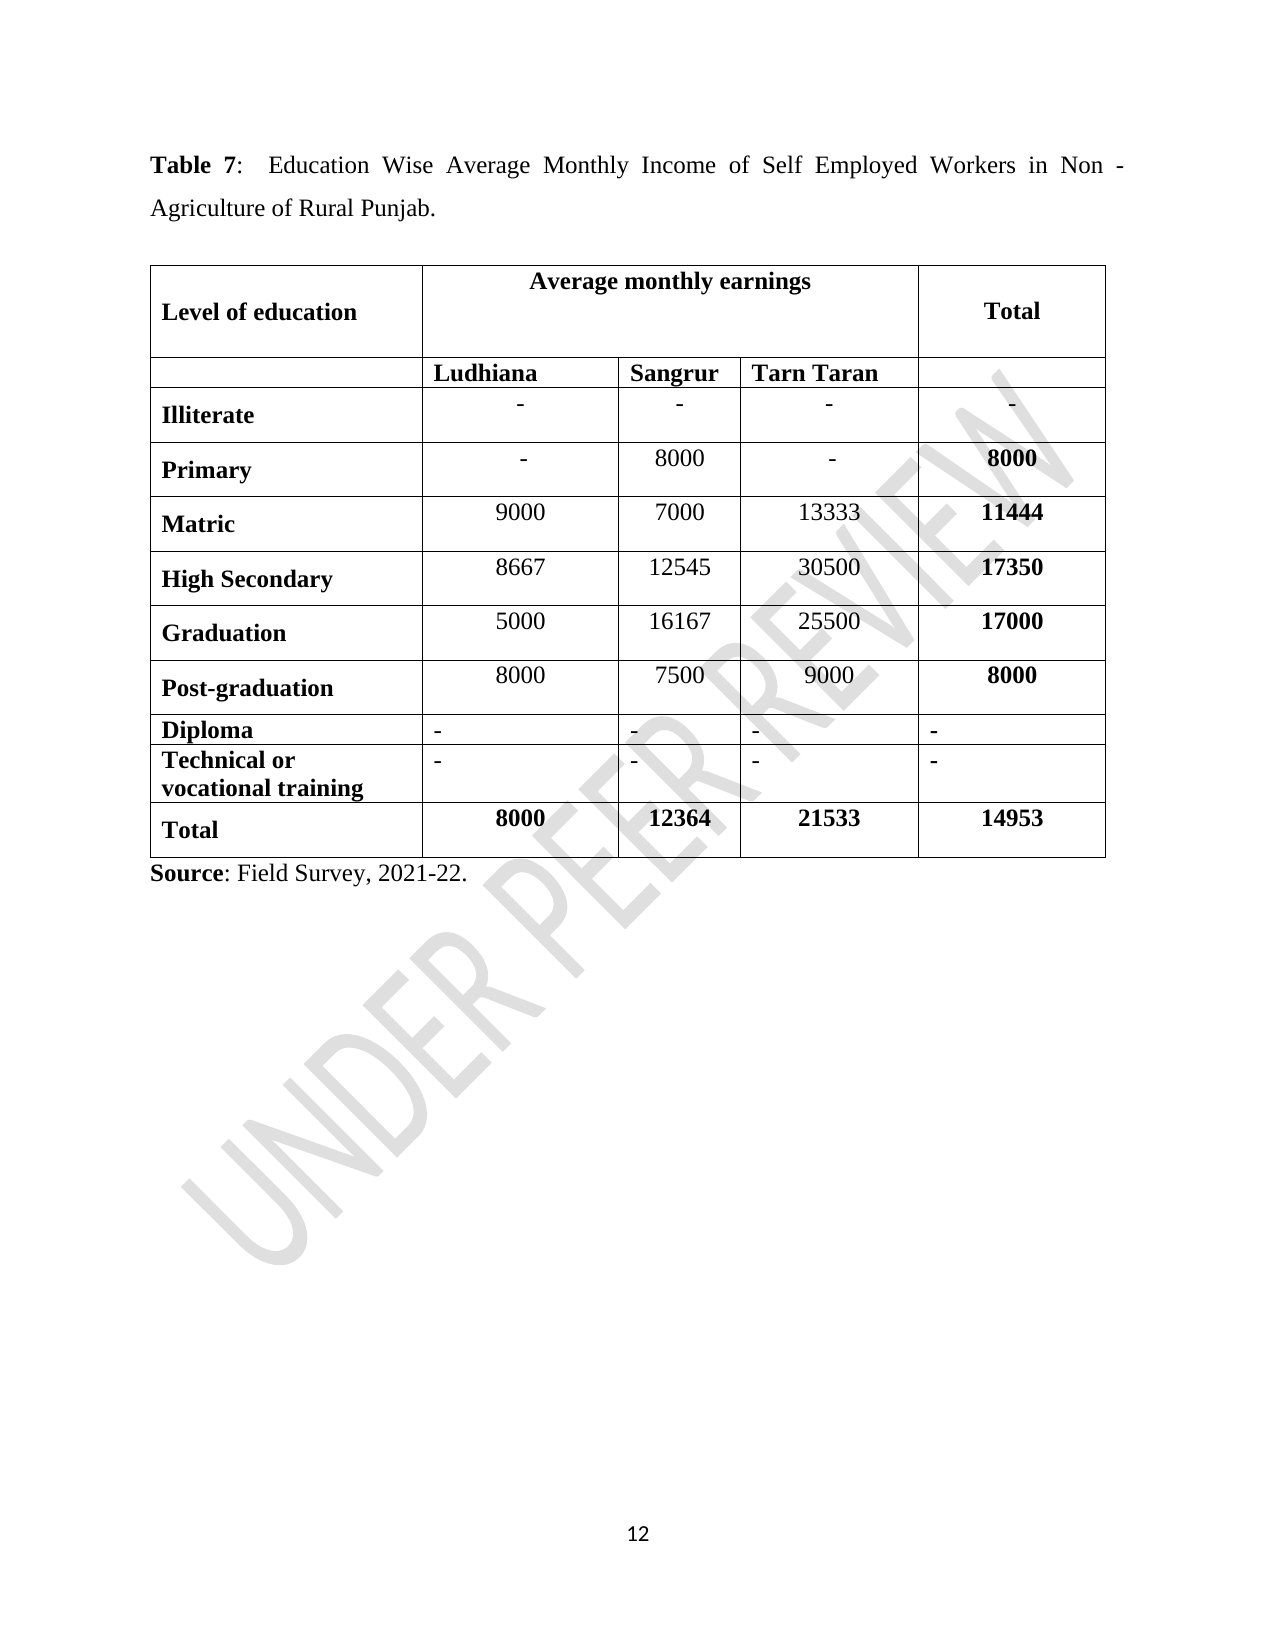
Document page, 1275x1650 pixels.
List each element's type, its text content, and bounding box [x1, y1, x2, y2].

table_cell - [423, 745, 618, 802]
table_cell - [423, 388, 618, 442]
table_cell - [741, 745, 918, 802]
table_cell - [423, 715, 618, 744]
table_cell 7500 [619, 661, 740, 714]
table_cell - [741, 443, 918, 496]
text Source: Field Survey, 2021-22. [150, 858, 1125, 887]
table_cell [919, 358, 1105, 387]
text Table 7: Education Wise Average Monthly Income of Self Employed Workers in Non - Agriculture of Rural Punjab. [150, 150, 1125, 222]
table_cell 5000 [423, 606, 618, 659]
table_cell Illiterate [151, 388, 422, 442]
table_cell Graduation [151, 606, 422, 659]
table_cell [919, 325, 1105, 357]
table_cell Primary [151, 443, 422, 496]
table_cell 7000 [619, 497, 740, 551]
table_cell 8000 [919, 443, 1105, 496]
table_cell 9000 [423, 497, 618, 551]
table_cell - [619, 388, 740, 442]
table_cell 11444 [919, 497, 1105, 551]
table_cell Technical or vocational training [151, 745, 422, 802]
table_cell 8000 [919, 661, 1105, 714]
table_cell 8667 [423, 552, 618, 605]
table_cell 16167 [619, 606, 740, 659]
table_header Average monthly earnings [423, 266, 918, 357]
table_cell 14953 [919, 803, 1105, 857]
table_cell 21533 [741, 803, 918, 857]
table_cell Total [919, 295, 1105, 324]
table_cell 8000 [423, 661, 618, 714]
table_cell 25500 [741, 606, 918, 659]
table_cell 17000 [919, 606, 1105, 659]
table_cell - [619, 715, 740, 744]
table_cell Tarn Taran [741, 358, 918, 387]
table_cell High Secondary [151, 552, 422, 605]
table_cell - [919, 715, 1105, 744]
table_cell 13333 [741, 497, 918, 551]
table_cell 9000 [741, 661, 918, 714]
table_cell - [619, 745, 740, 802]
table_cell 8000 [619, 443, 740, 496]
table_header Level of education [151, 266, 422, 357]
table_header [919, 266, 1105, 295]
table_cell - [919, 388, 1105, 442]
table_cell [151, 358, 422, 387]
table_cell Ludhiana [423, 358, 618, 387]
table_cell - [423, 443, 618, 496]
table_cell 12364 [619, 803, 740, 857]
table_cell Sangrur [619, 358, 740, 387]
table_cell - [741, 715, 918, 744]
table_cell Matric [151, 497, 422, 551]
table_cell Total [151, 803, 422, 857]
table_cell Post-graduation [151, 661, 422, 714]
table_cell 30500 [741, 552, 918, 605]
table_cell - [919, 745, 1105, 802]
table_cell Diploma [151, 715, 422, 744]
table_cell 8000 [423, 803, 618, 857]
table_cell 17350 [919, 552, 1105, 605]
table_cell - [741, 388, 918, 442]
table_cell 12545 [619, 552, 740, 605]
